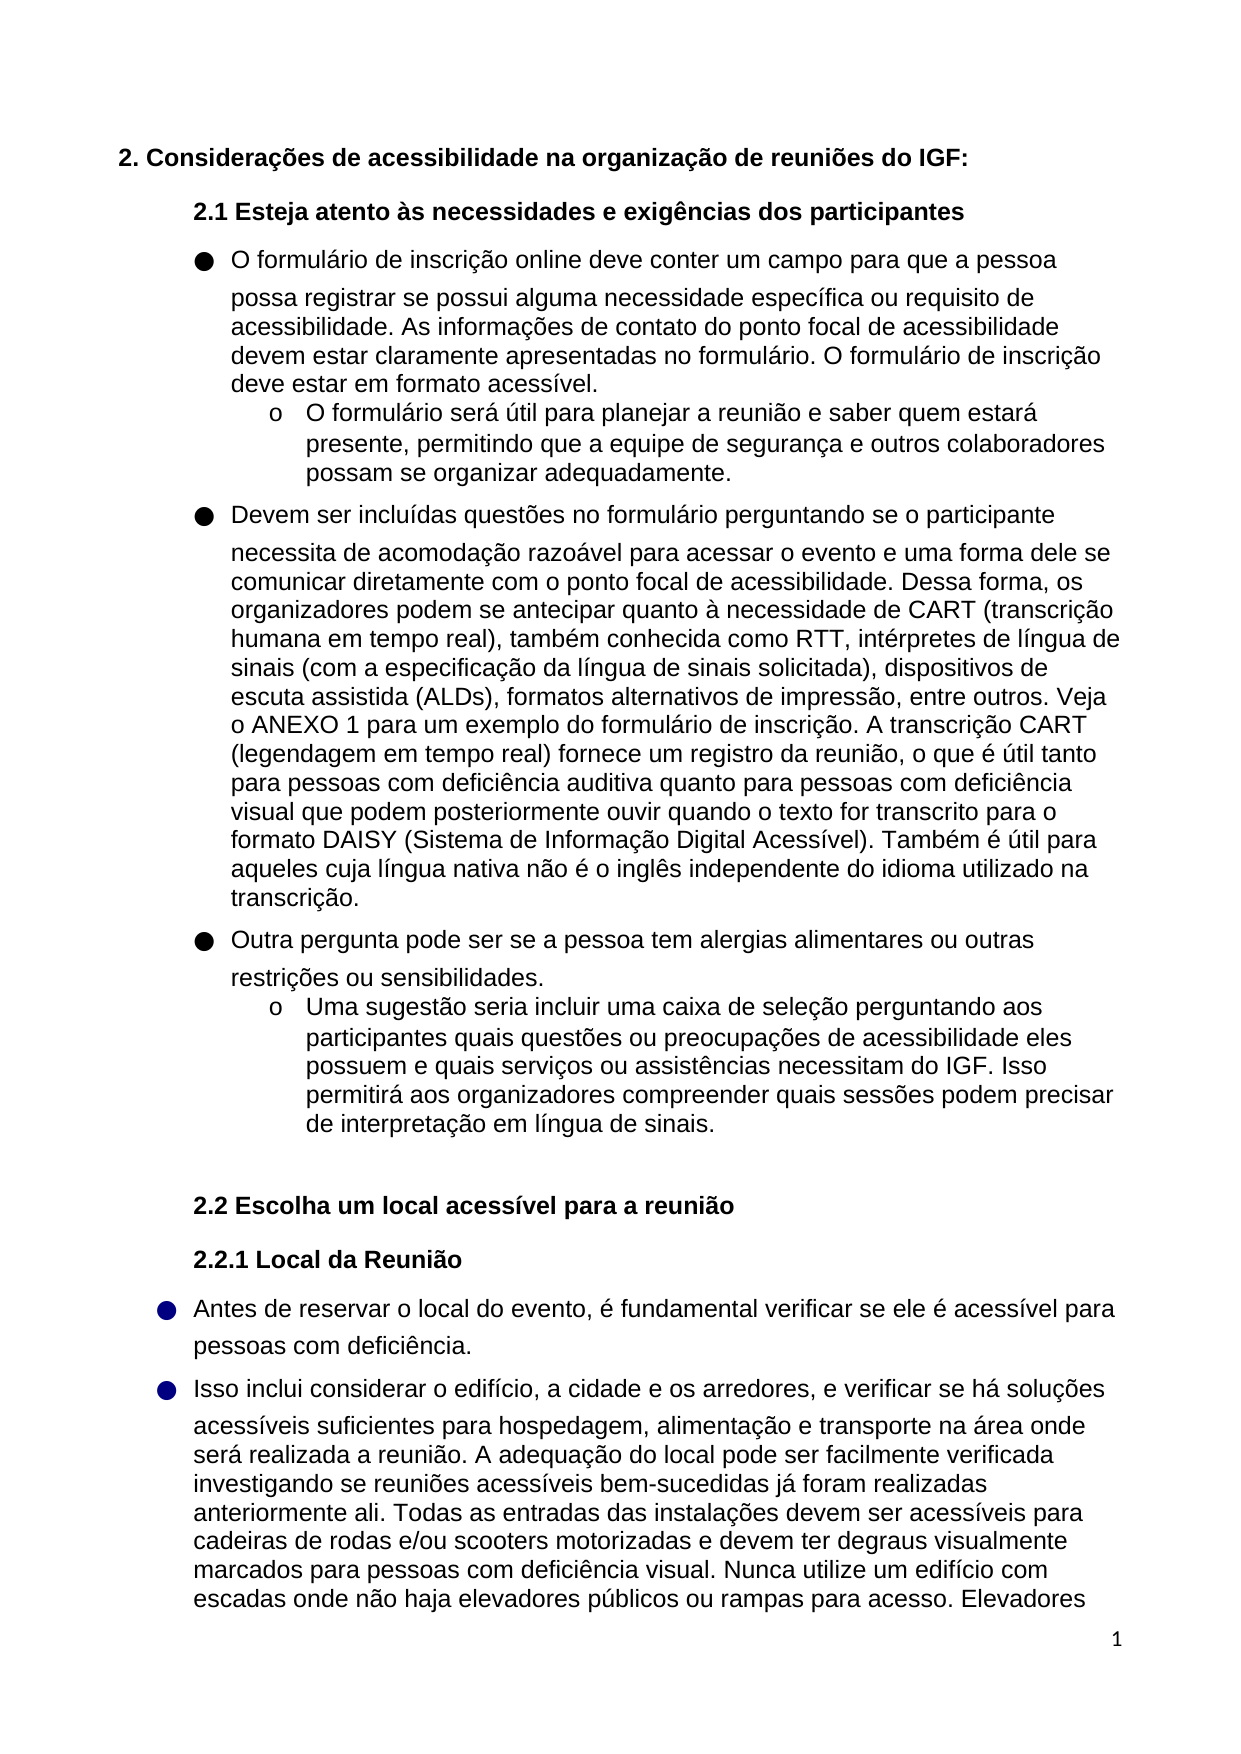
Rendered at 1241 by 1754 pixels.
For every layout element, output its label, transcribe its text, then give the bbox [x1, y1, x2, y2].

list Outra pergunta pode ser se a pessoa tem alergias alimentares ou outras restrições ou sensibilidades. [193, 912, 1122, 992]
list O formulário será útil para planejar a reunião e saber quem estará presente, permitindo que a equipe de segurança e outros colaboradores possam se organizar adequadamente. [268, 398, 1122, 487]
subtitle 2. Considerações de acessibilidade na organização de reuniões do IGF: [118, 143, 1122, 172]
subtitle 2.1 Esteja atento às necessidades e exigências dos participantes [118, 197, 1122, 226]
subtitle 2.2 Escolha um local acessível para a reunião [118, 1191, 1122, 1220]
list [156, 1360, 1122, 1612]
list O formulário de inscrição online deve conter um campo para que a pessoa possa registrar se possui alguma necessidade específica ou requisito de acessibilidade. As informações de contato do ponto focal de acessibilidade devem estar claramente apresentadas no formulário. O formulário de inscrição deve estar em formato acessível. [193, 232, 1122, 398]
list Uma sugestão seria incluir uma caixa de seleção perguntando aos participantes quais questões ou preocupações de acessibilidade eles possuem e quais serviços ou assistências necessitam do IGF. Isso permitirá aos organizadores compreender quais sessões podem precisar de interpretação em língua de sinais. [268, 992, 1122, 1137]
list Devem ser incluídas questões no formulário perguntando se o participante necessita de acomodação razoável para acessar o evento e uma forma dele se comunicar diretamente com o ponto focal de acessibilidade. Dessa forma, os organizadores podem se antecipar quanto à necessidade de CART (transcrição humana em tempo real), também conhecida como RTT, intérpretes de língua de sinais (com a especificação da língua de sinais solicitada), dispositivos de escuta assistida (ALDs), formatos alternativos de impressão, entre outros. Veja o ANEXO 1 para um exemplo do formulário de inscrição. A transcrição CART (legendagem em tempo real) fornece um registro da reunião, o que é útil tanto para pessoas com deficiência auditiva quanto para pessoas com deficiência visual que podem posteriormente ouvir quando o texto for transcrito para o formato DAISY (Sistema de Informação Digital Acessível). Também é útil para aqueles cuja língua nativa não é o inglês independente do idioma utilizado na transcrição. [193, 487, 1122, 912]
subtitle 2.2.1 Local da Reunião [118, 1245, 1122, 1274]
list Antes de reservar o local do evento, é fundamental verificar se ele é acessível para pessoas com deficiência. [156, 1280, 1122, 1360]
